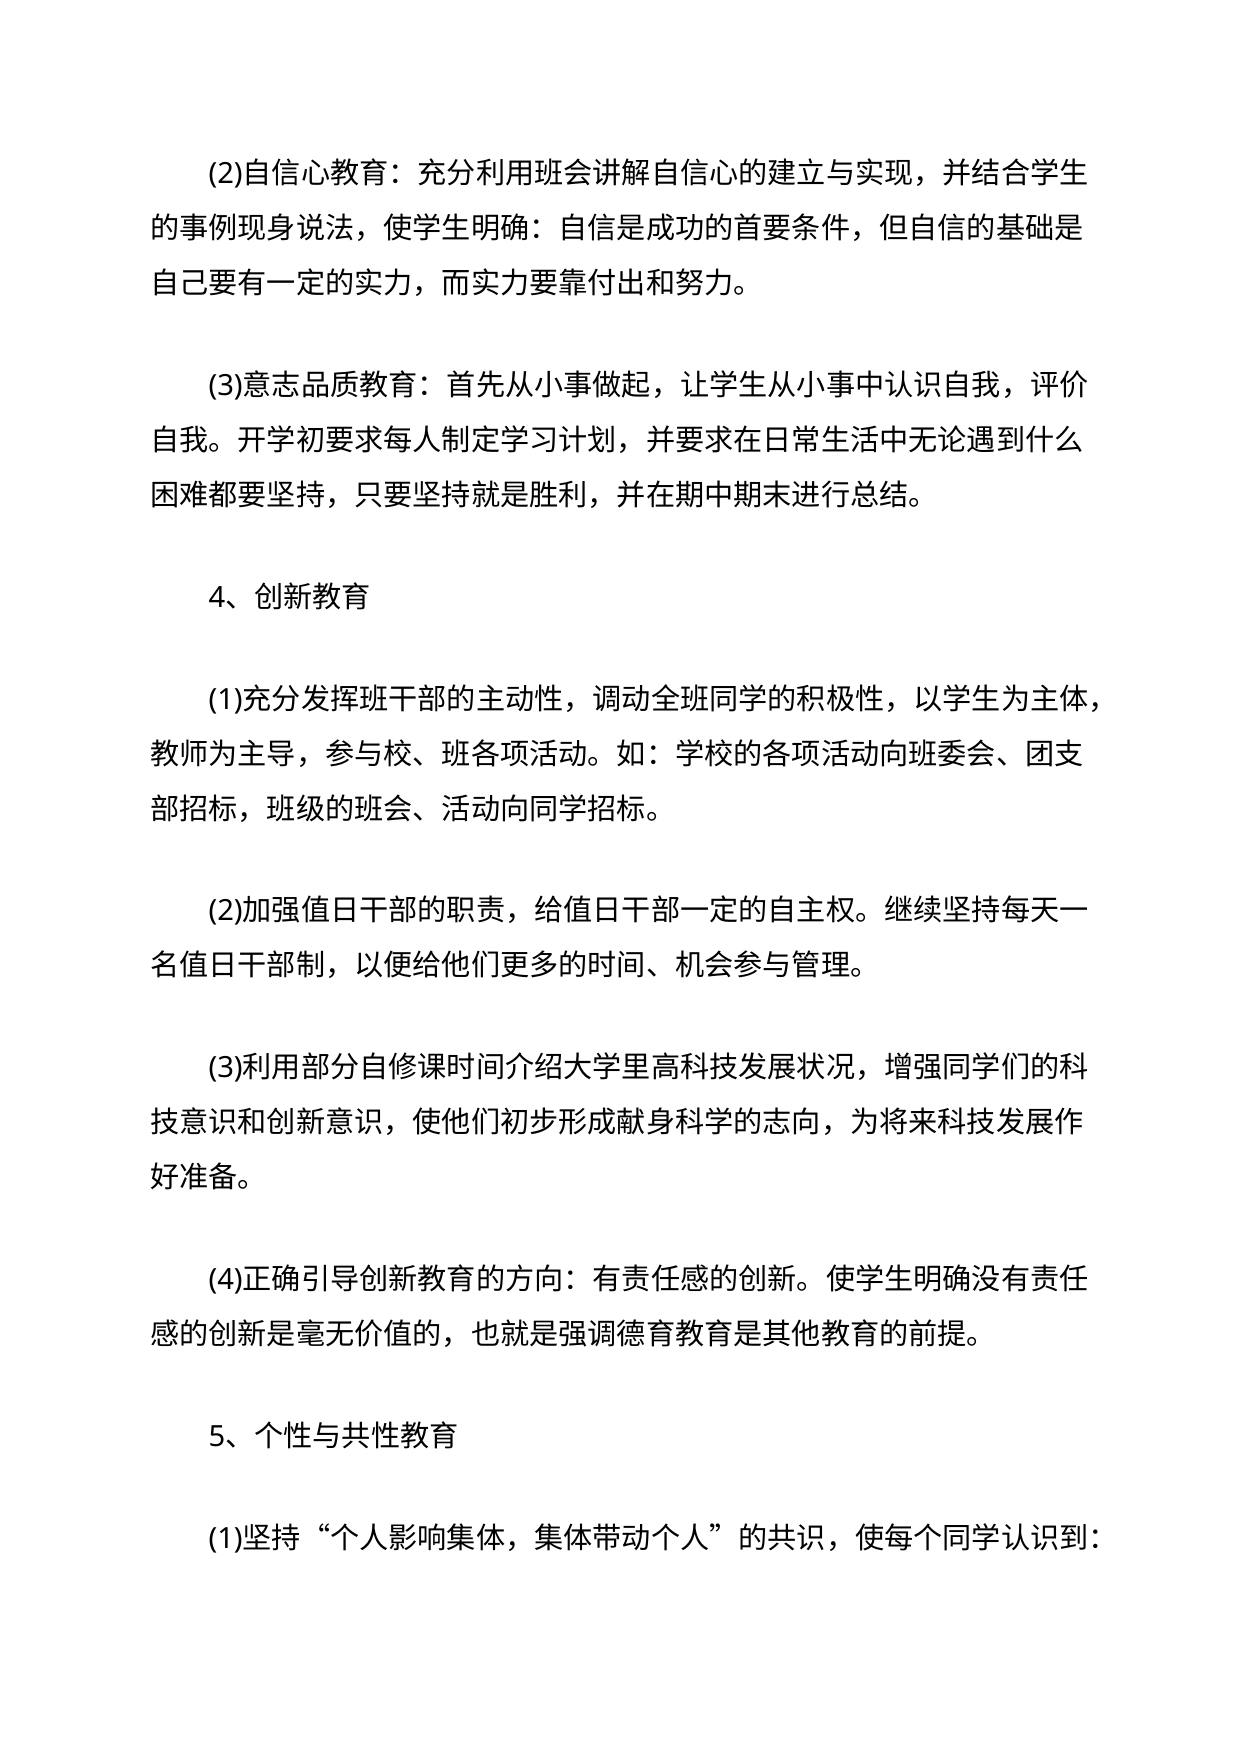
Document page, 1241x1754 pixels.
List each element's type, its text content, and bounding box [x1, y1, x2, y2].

text (3)意志品质教育：首先从小事做起，让学生从小事中认识自我，评价自我。开学初要求每人制定学习计划，并要求在日常生活中无论遇到什么困难都要坚持，只要坚持就是胜利，并在期中期末进行总结。 [150, 362, 1090, 514]
text (1)充分发挥班干部的主动性，调动全班同学的积极性，以学生为主体，教师为主导，参与校、班各项活动。如：学校的各项活动向班委会、团支部招标，班级的班会、活动向同学招标。 [150, 675, 1090, 827]
text (2)加强值日干部的职责，给值日干部一定的自主权。继续坚持每天一名值日干部制，以便给他们更多的时间、机会参与管理。 [150, 887, 1090, 984]
text 5、个性与共性教育 [150, 1412, 1090, 1454]
text (4)正确引导创新教育的方向：有责任感的创新。使学生明确没有责任感的创新是毫无价值的，也就是强调德育教育是其他教育的前提。 [150, 1255, 1090, 1353]
text (3)利用部分自修课时间介绍大学里高科技发展状况，增强同学们的科技意识和创新意识，使他们初步形成献身科学的志向，为将来科技发展作好准备。 [150, 1044, 1090, 1196]
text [150, 1514, 1090, 1557]
text 4、创新教育 [150, 573, 1090, 616]
text (2)自信心教育：充分利用班会讲解自信心的建立与实现，并结合学生的事例现身说法，使学生明确：自信是成功的首要条件，但自信的基础是自己要有一定的实力，而实力要靠付出和努力。 [150, 150, 1090, 302]
